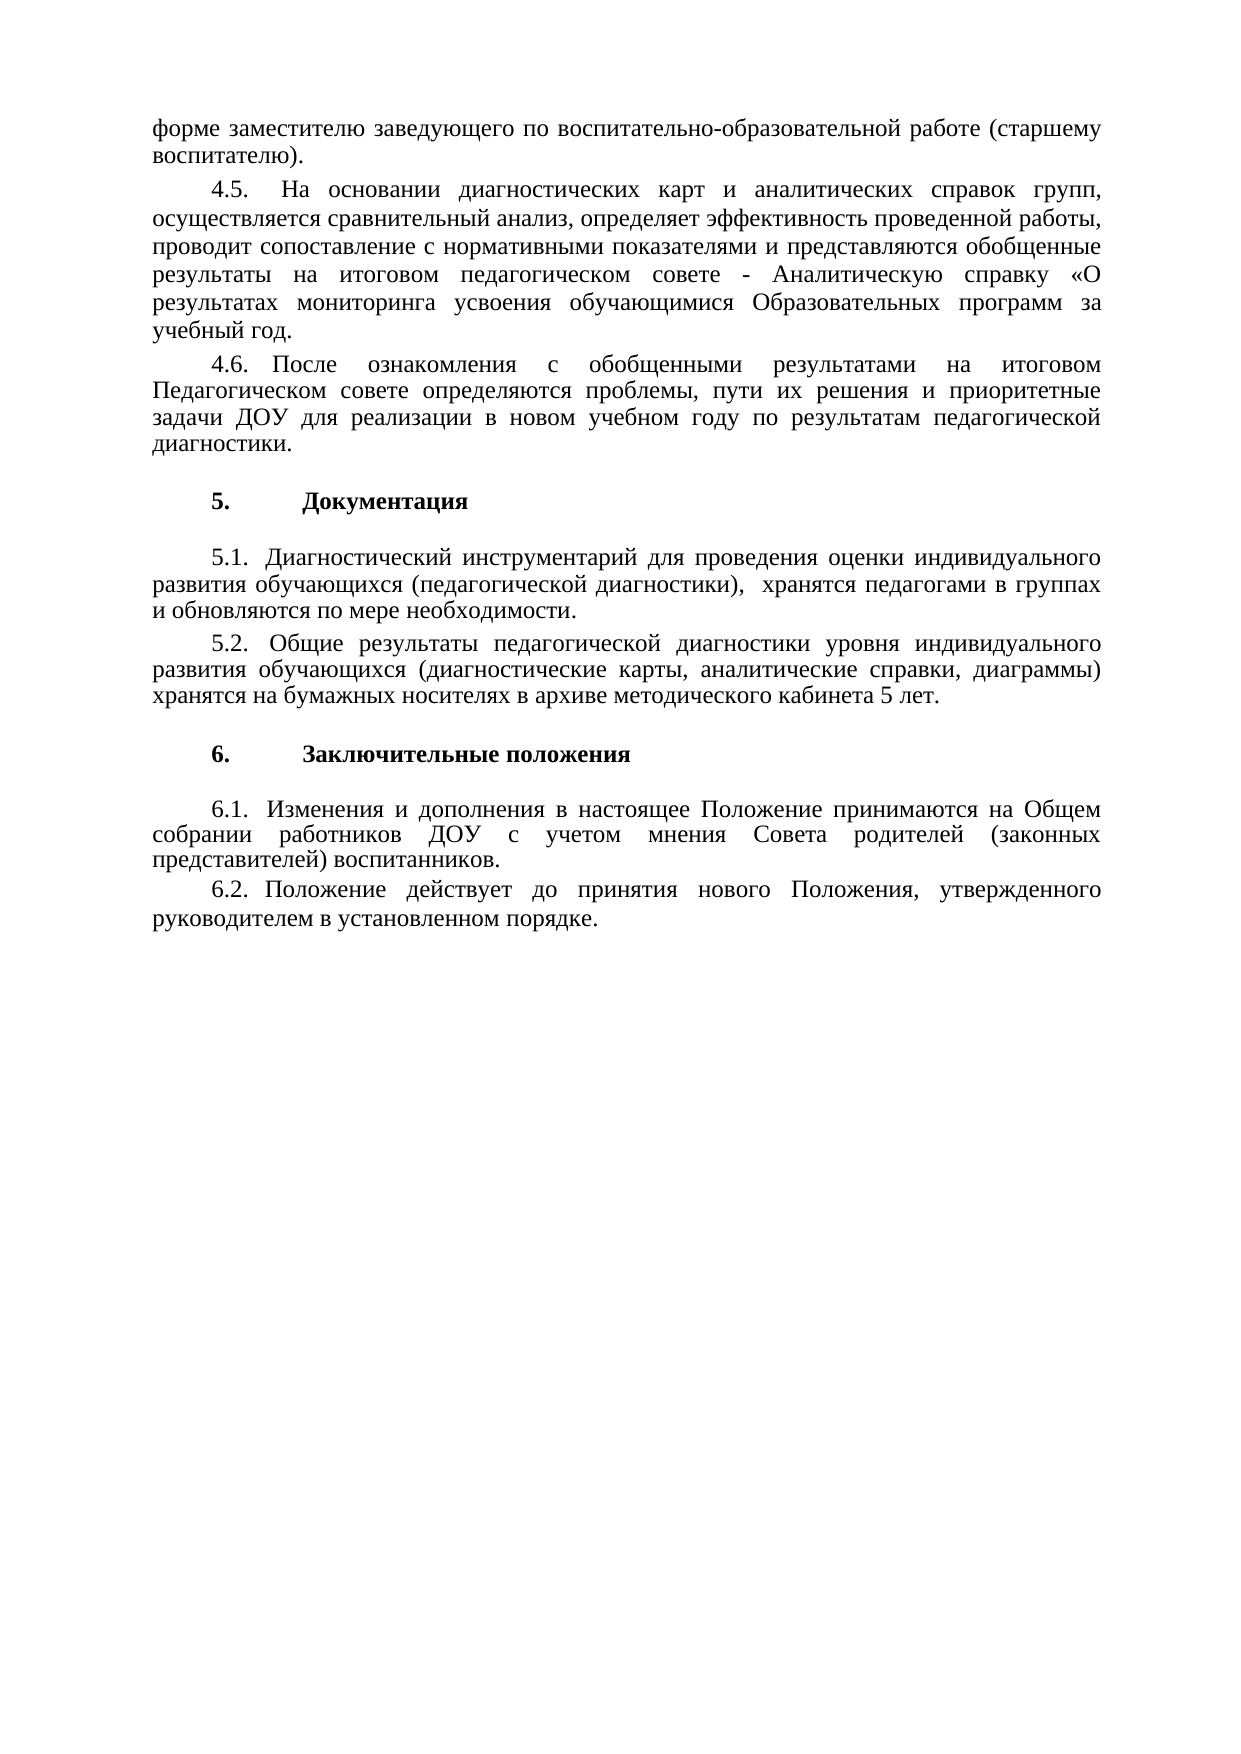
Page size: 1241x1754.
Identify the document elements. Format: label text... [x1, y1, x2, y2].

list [152, 115, 1102, 168]
list Положение действует до принятия нового Положения, утвержденного руководителем в установленном порядке. [152, 874, 1102, 931]
subtitle Документация [152, 486, 1161, 515]
list После ознакомления с обобщенными результатами на итоговом Педагогическом совете определяются проблемы, пути их решения и приоритетные задачи ДОУ для реализации в новом учебном году по результатам педагогической диагностики. [152, 352, 1102, 457]
subtitle Заключительные положения [152, 739, 1161, 768]
list Диагностический инструментарий для проведения оценки индивидуального развития обучающихся (педагогической диагностики), хранятся педагогами в группах и обновляются по мере необходимости. [152, 544, 1102, 624]
list Изменения и дополнения в настоящее Положение принимаются на Общем собрании работников ДОУ с учетом мнения Совета родителей (законных представителей) воспитанников. [152, 797, 1102, 873]
list На основании диагностических карт и аналитических справок групп, осуществляется сравнительный анализ, определяет эффективность проведенной работы, проводит сопоставление с нормативными показателями и представляются обобщенные результаты на итоговом педагогическом совете - Аналитическую справку «О результатах мониторинга усвоения обучающимися Образовательных программ за учебный год. [152, 175, 1102, 344]
list Общие результаты педагогической диагностики уровня индивидуального развития обучающихся (диагностические карты, аналитические справки, диаграммы) хранятся на бумажных носителях в архиве методического кабинета 5 лет. [152, 630, 1102, 709]
